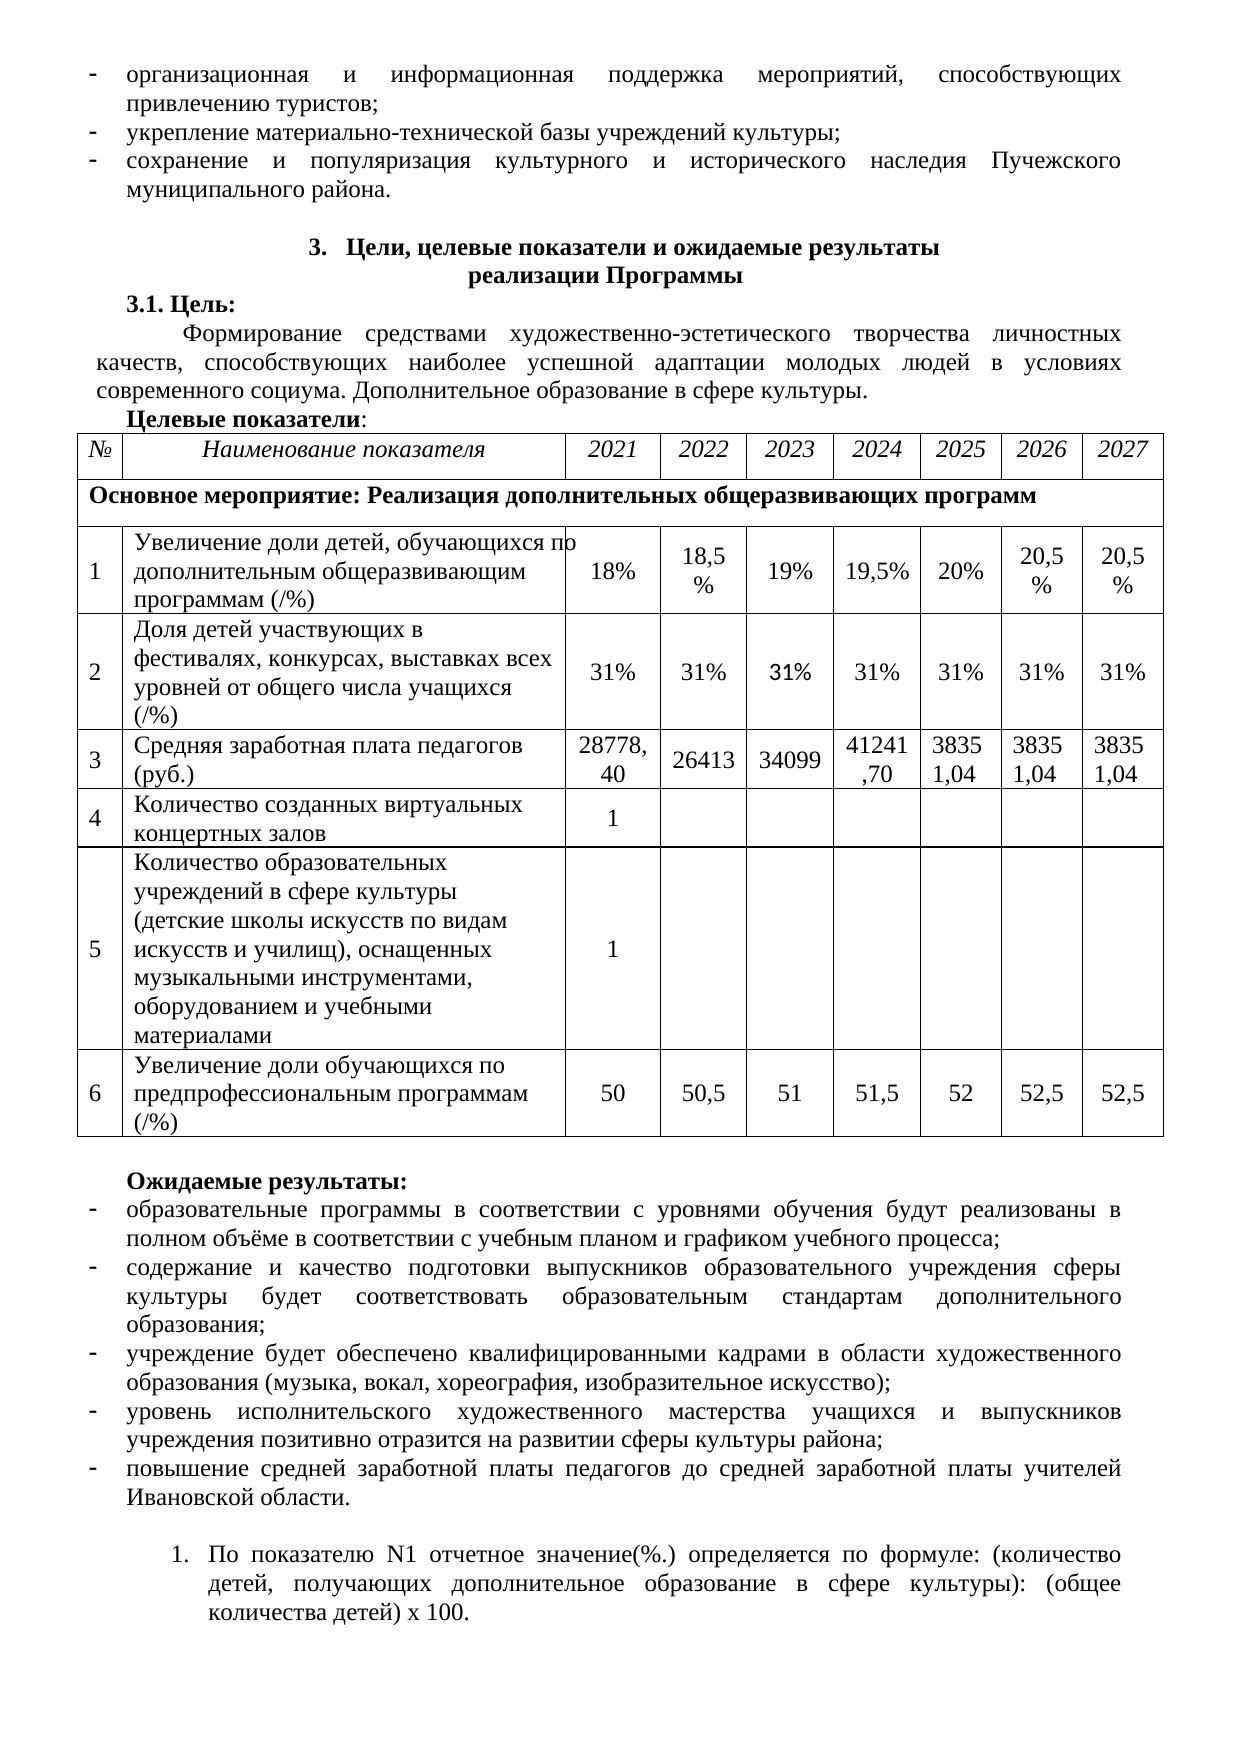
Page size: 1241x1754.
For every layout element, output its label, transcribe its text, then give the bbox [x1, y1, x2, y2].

table_cell 19,5% [834, 527, 920, 613]
table_cell Увеличение доли обучающихся по предпрофессиональным программам (/%) [123, 1050, 565, 1136]
table_cell Увеличение доли детей, обучающихся по дополнительным общеразвивающим программам (/%) [123, 527, 565, 613]
table_cell 31% [566, 614, 660, 729]
list укрепление материально-технической базы учреждений культуры; [89, 117, 1122, 145]
table_cell Доля детей участвующих в фестивалях, конкурсах, выставках всех уровней от общего числа учащихся (/%) [123, 614, 565, 729]
text Формирование средствами художественно-эстетического творчества личностных качеств, способствующих наиболее успешной адаптации молодых людей в условиях современного социума. Дополнительное образование в сфере культуры. [96, 318, 1122, 404]
table_cell 52 [921, 1050, 1001, 1136]
text Ожидаемые результаты: [96, 1166, 1122, 1194]
table_cell 1 [78, 527, 122, 613]
table_header 2022 [661, 434, 746, 479]
list учреждение будет обеспечено квалифицированными кадрами в области художественного образования (музыка, вокал, хореография, изобразительное искусство); [89, 1338, 1122, 1396]
table_cell 20,5% [1083, 527, 1163, 613]
table_cell [834, 848, 920, 1049]
table_cell 31% [661, 614, 746, 729]
table_cell 38351,04 [921, 730, 1001, 788]
table_cell 18,5% [661, 527, 746, 613]
table_cell [661, 848, 746, 1049]
table_cell 1 [566, 848, 660, 1049]
table_cell [661, 789, 746, 846]
table_cell 38351,04 [1002, 730, 1082, 788]
table_cell 26413 [661, 730, 746, 788]
table_cell 5 [78, 848, 122, 1049]
table_cell 50 [566, 1050, 660, 1136]
table_header 2026 [1002, 434, 1082, 479]
table_cell 51,5 [834, 1050, 920, 1136]
table_cell 2 [78, 614, 122, 729]
table_cell 51 [747, 1050, 833, 1136]
text реализации Программы [89, 260, 1122, 289]
table_header Наименование показателя [123, 434, 565, 479]
table_cell 6 [78, 1050, 122, 1136]
table_cell [1083, 789, 1163, 846]
table_cell 31% [747, 614, 833, 729]
table_cell Количество образовательных учреждений в сфере культуры (детские школы искусств по видам искусств и училищ), оснащенных музыкальными инструментами, оборудованием и учебными материалами [123, 848, 565, 1049]
table_cell 18% [566, 527, 660, 613]
table_cell 52,5 [1002, 1050, 1082, 1136]
table_cell 52,5 [1083, 1050, 1163, 1136]
table_header 2025 [921, 434, 1001, 479]
table_header 2021 [566, 434, 660, 479]
table_cell [1002, 789, 1082, 846]
table_cell [921, 848, 1001, 1049]
table_cell 31% [1083, 614, 1163, 729]
table_cell 34099 [747, 730, 833, 788]
list содержание и качество подготовки выпускников образовательного учреждения сферы культуры будет соответствовать образовательным стандартам дополнительного образования; [89, 1252, 1122, 1338]
table_header 2024 [834, 434, 920, 479]
table_cell Количество созданных виртуальных концертных залов [123, 789, 565, 846]
table_header 2027 [1083, 434, 1163, 479]
list Цели, целевые показатели и ожидаемые результаты [126, 232, 1122, 260]
list уровень исполнительского художественного мастерства учащихся и выпускников учреждения позитивно отразится на развитии сферы культуры района; [89, 1396, 1122, 1453]
table_cell [921, 789, 1001, 846]
table_header № [78, 434, 122, 479]
table_cell [1083, 848, 1163, 1049]
table_cell 31% [1002, 614, 1082, 729]
list повышение средней заработной платы педагогов до средней заработной платы учителей Ивановской области. [89, 1453, 1122, 1511]
table_cell Средняя заработная плата педагогов (руб.) [123, 730, 565, 788]
text 3.1. Цель: [96, 289, 1122, 318]
table_cell [747, 848, 833, 1049]
list По показателю N1 отчетное значение(%.) определяется по формуле: (количество детей, получающих дополнительное образование в сфере культуры): (общее количества детей) x 100. [171, 1539, 1122, 1626]
table_cell Основное мероприятие: Реализация дополнительных общеразвивающих программ [78, 480, 1163, 526]
table_cell [1002, 848, 1082, 1049]
list образовательные программы в соответствии с уровнями обучения будут реализованы в полном объёме в соответствии с учебным планом и графиком учебного процесса; [89, 1194, 1122, 1252]
table_cell 31% [921, 614, 1001, 729]
table_cell 3 [78, 730, 122, 788]
table_cell 41241,70 [834, 730, 920, 788]
table_cell 38351,04 [1083, 730, 1163, 788]
table_cell 4 [78, 789, 122, 846]
table_cell 20% [921, 527, 1001, 613]
table_cell 31% [834, 614, 920, 729]
list организационная и информационная поддержка мероприятий, способствующих привлечению туристов; [89, 59, 1122, 117]
table_cell 19% [747, 527, 833, 613]
table_header 2023 [747, 434, 833, 479]
table_cell 20,5% [1002, 527, 1082, 613]
text Целевые показатели: [96, 404, 1122, 433]
table_cell [834, 789, 920, 846]
table_cell 50,5 [661, 1050, 746, 1136]
table_cell 1 [566, 789, 660, 846]
table_cell [747, 789, 833, 846]
list сохранение и популяризация культурного и исторического наследия Пучежского муниципального района. [89, 145, 1122, 203]
table_cell 28778,40 [566, 730, 660, 788]
